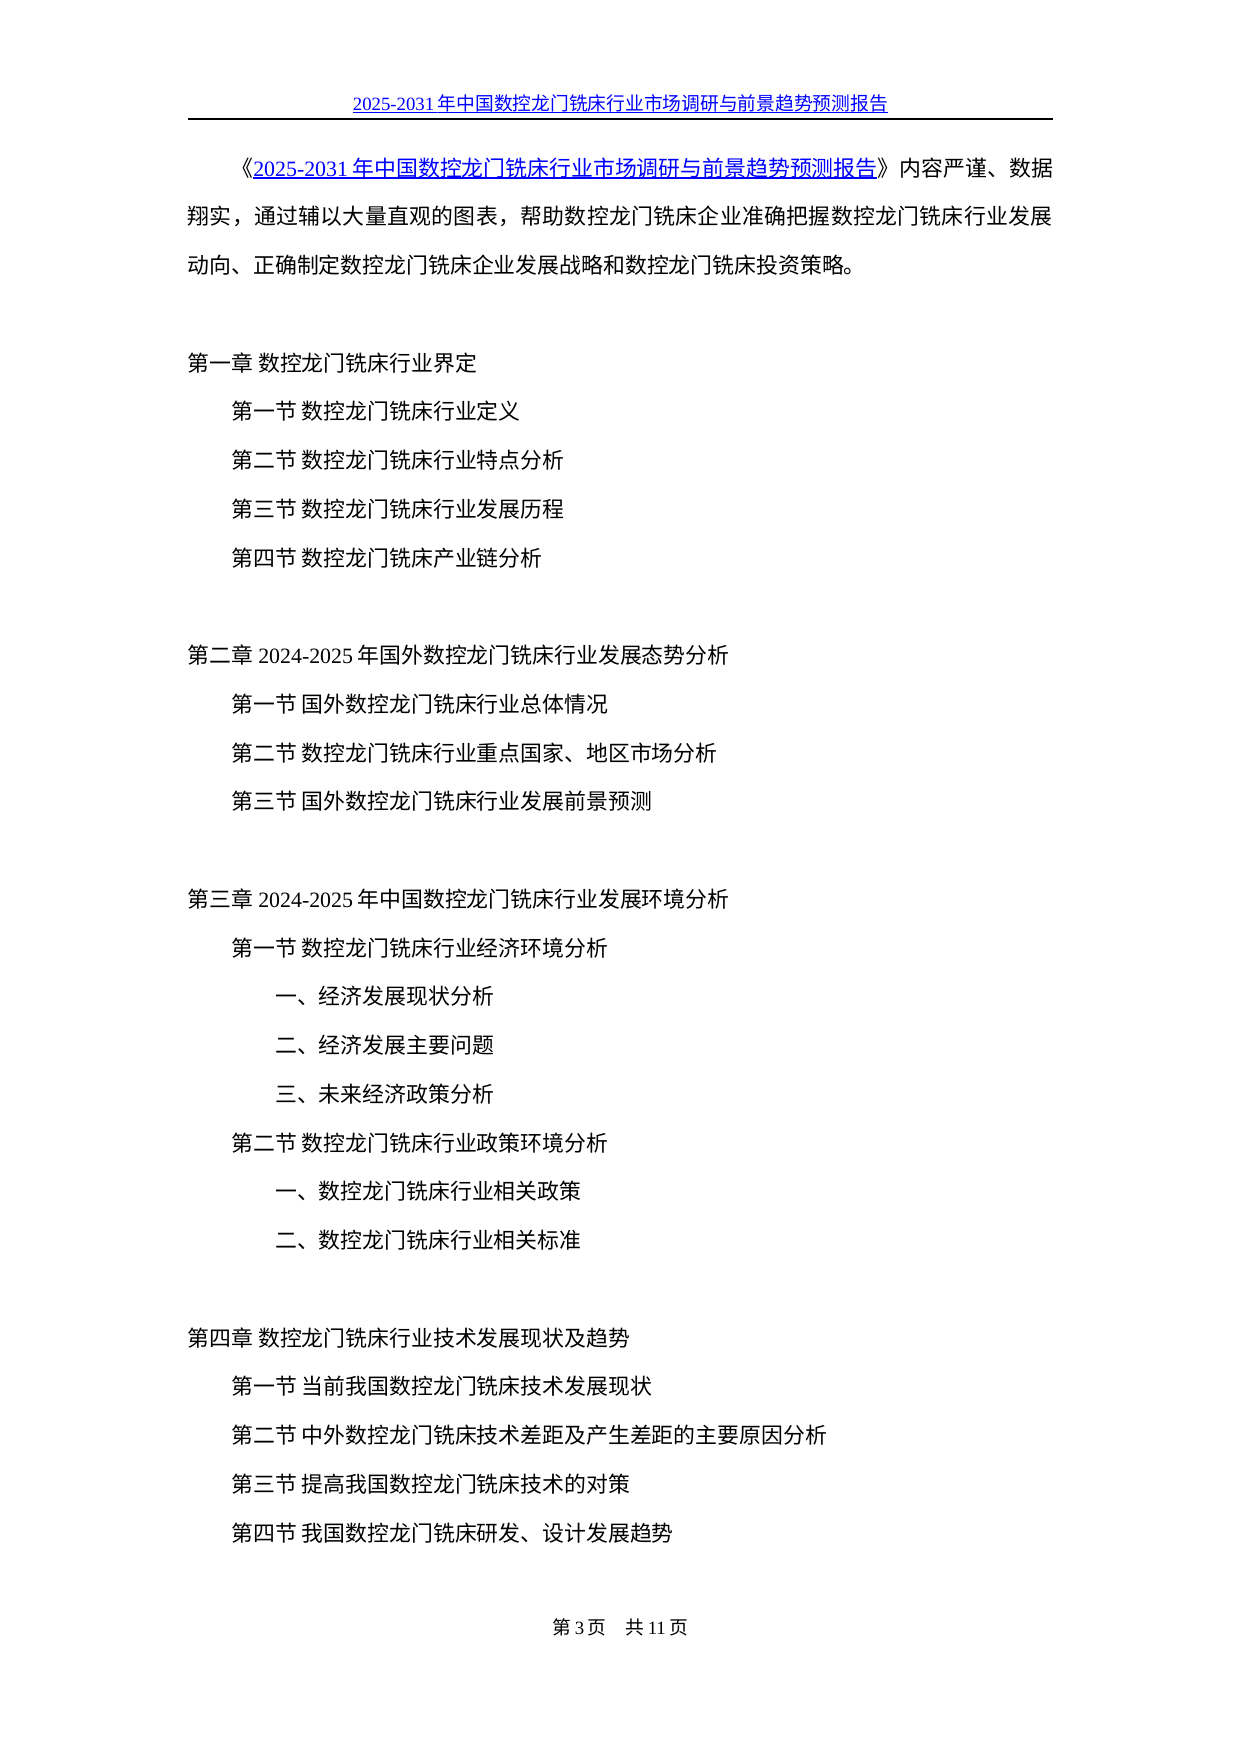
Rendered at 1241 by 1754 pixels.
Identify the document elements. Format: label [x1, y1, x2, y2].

text [187, 150, 1053, 1548]
